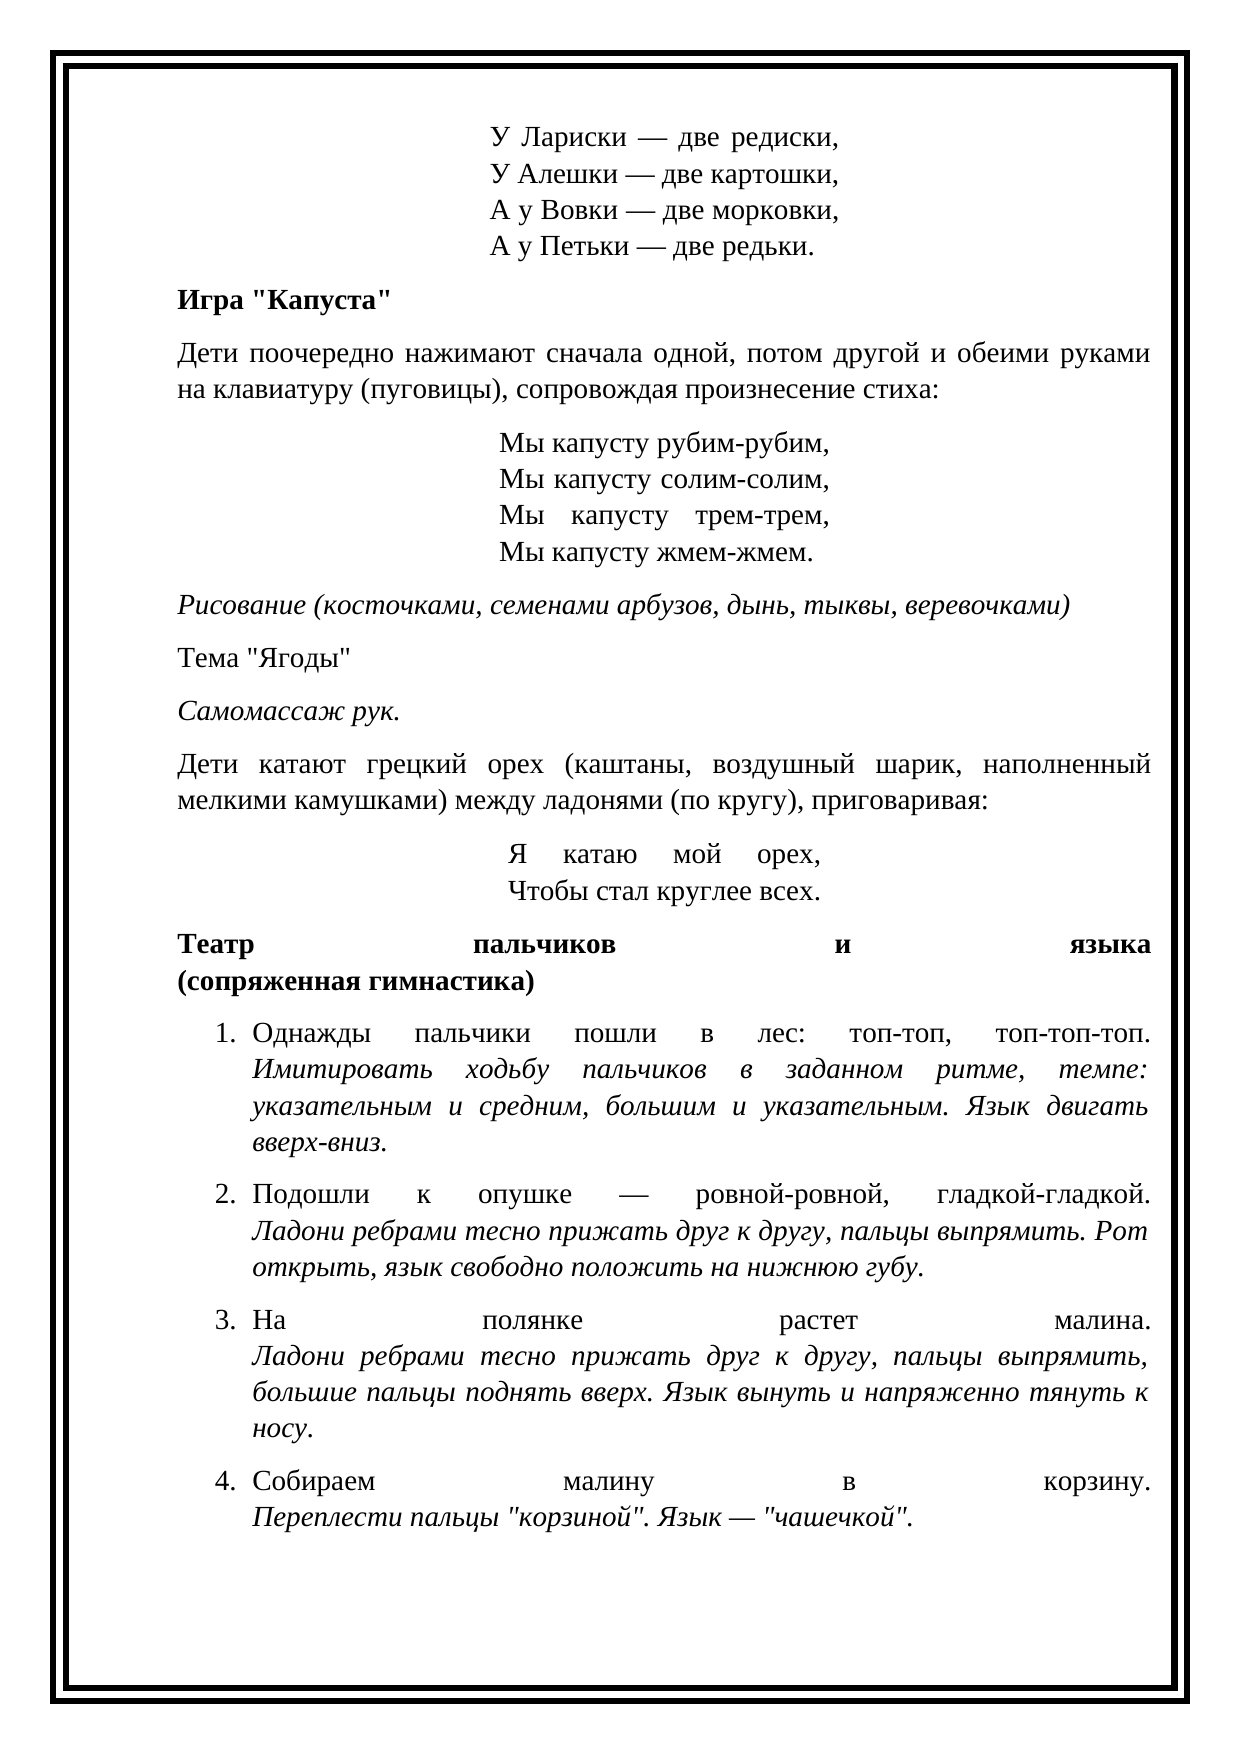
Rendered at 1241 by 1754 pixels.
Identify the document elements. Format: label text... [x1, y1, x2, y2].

text Игра "Капуста" [177, 282, 1152, 315]
table_header У Лариски — две редиски, У Алешки — две картошки, А у Вовки — две морковки, А у Петьки — две редьки. [488, 118, 841, 282]
text Дети поочередно нажимают сначала одной, потом другой и обеими руками на клавиатуру (пуговицы), сопровождая произнесение стиха: [177, 335, 1152, 404]
text Тема "Ягоды" [177, 640, 1152, 674]
text Дети катают грецкий орех (каштаны, воздушный шарик, наполненный мелкими камушками) между ладонями (по кругу), приговаривая: [177, 746, 1152, 816]
list Собираем малину в корзину. Переплести пальцы "корзиной". Язык — "чашечкой". [214, 1463, 1152, 1533]
text Самомассаж рук. [177, 693, 1152, 727]
list На полянке растет малина. Ладони ребрами тесно прижать друг к другу, пальцы выпрямить, большие пальцы поднять вверх. Язык вынуть и напряженно тянуть к носу. [214, 1302, 1152, 1444]
text Театр пальчиков и языка (сопряженная гимнастика) [177, 926, 1152, 996]
table_header Я катаю мой орех, Чтобы стал круглее всех. [506, 835, 823, 926]
list Однажды пальчики пошли в лес: топ-топ, топ-топ-топ. Имитировать ходьбу пальчиков в заданном ритме, темпе: указательным и средним, большим и указательным. Язык двигать вверх-вниз. [214, 1015, 1152, 1157]
list Подошли к опушке — ровной-ровной, гладкой-гладкой. Ладони ребрами тесно прижать друг к другу, пальцы выпрямить. Рот открыть, язык свободно положить на нижнюю губу. [214, 1177, 1152, 1282]
table_header Мы капусту рубим-рубим, Мы капусту солим-солим, Мы капусту трем-трем, Мы капусту жмем-жмем. [498, 424, 831, 587]
text Рисование (косточками, семенами арбузов, дынь, тыквы, веревочками) [177, 587, 1152, 621]
